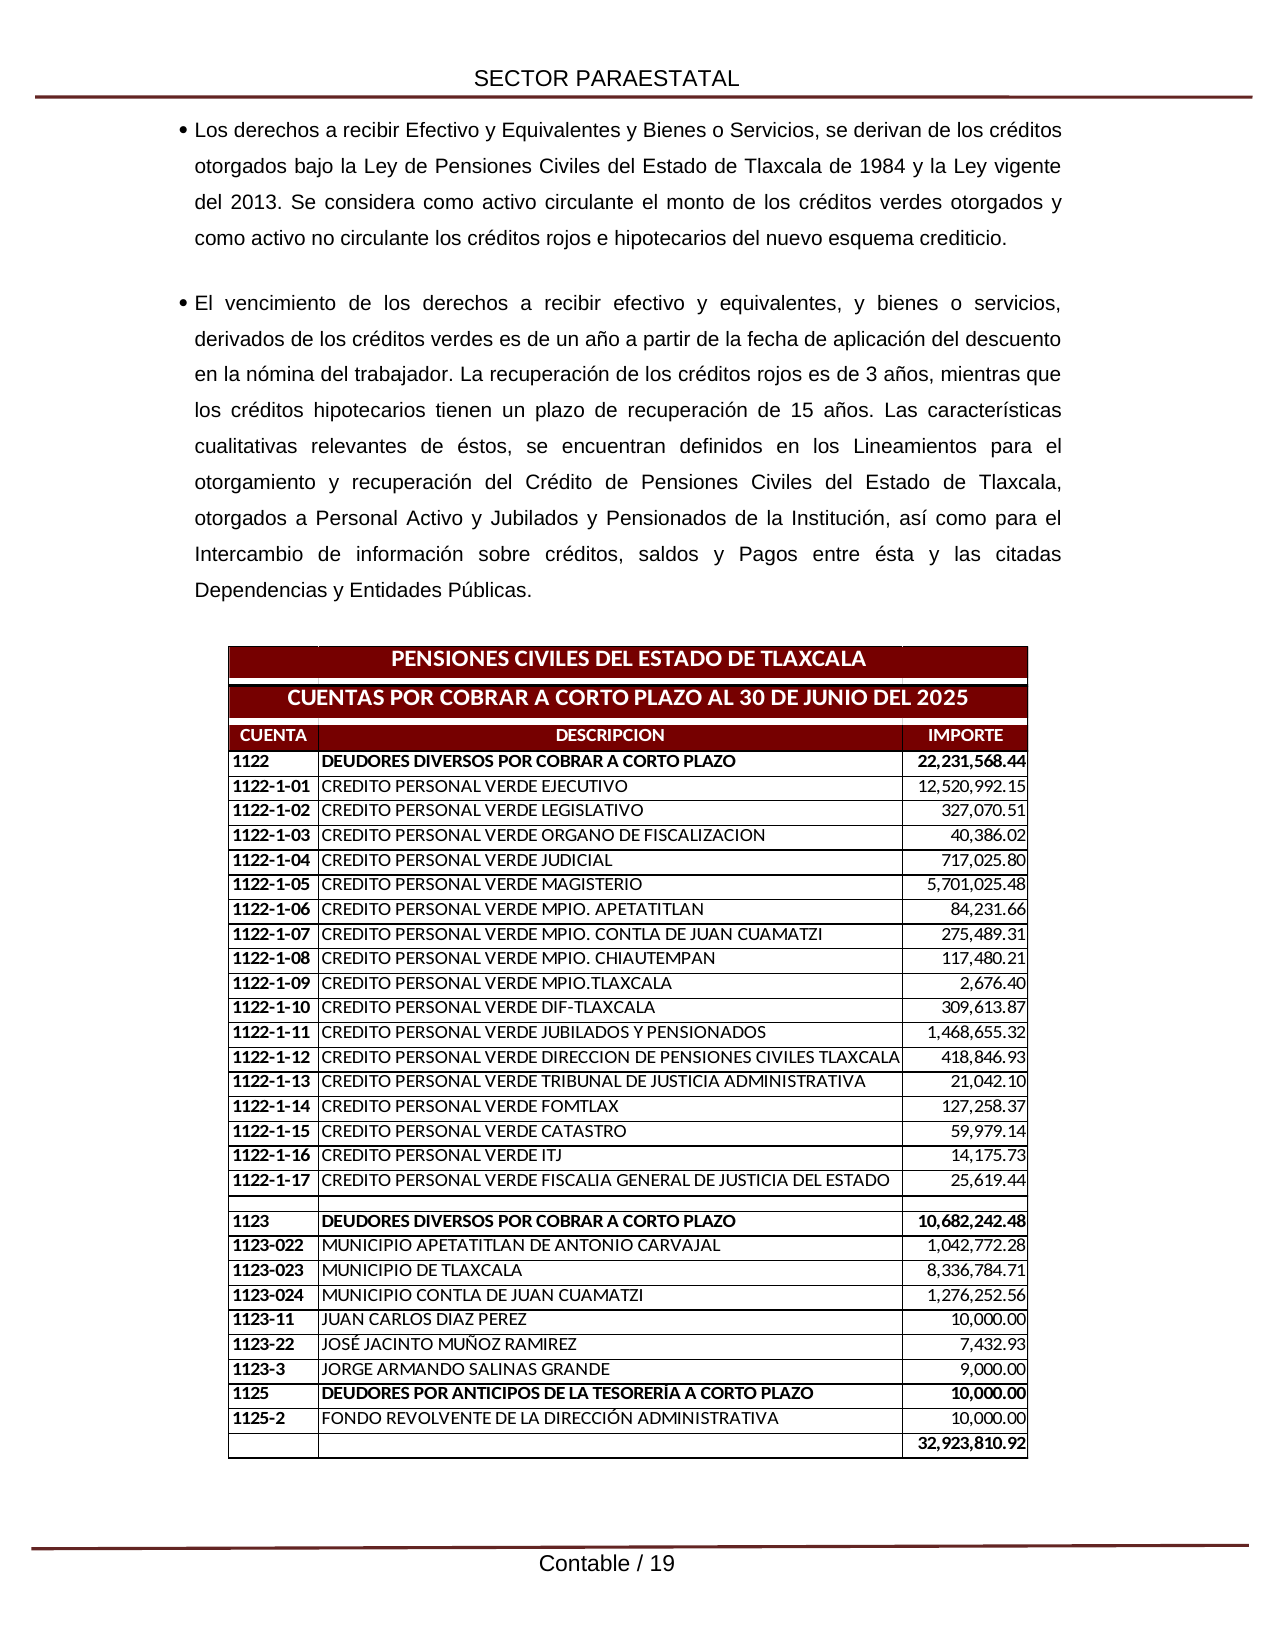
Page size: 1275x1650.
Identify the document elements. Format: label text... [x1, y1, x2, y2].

list Los derechos a recibir Efectivo y Equivalentes y Bienes o Servicios, se derivan de los créditos otorgados bajo la Ley de Pensiones Civiles del Estado de Tlaxcala de 1984 y la Ley vigente del 2013. Se considera como activo circulante el monto de los créditos verdes otorgados y como activo no circulante los créditos rojos e hipotecarios del nuevo esquema crediticio. [179, 118, 1063, 249]
list El vencimiento de los derechos a recibir efectivo y equivalentes, y bienes o servicios, derivados de los créditos verdes es de un año a partir de la fecha de aplicación del descuento en la nómina del trabajador. La recuperación de los créditos rojos es de 3 años, mientras que los créditos hipotecarios tienen un plazo de recuperación de 15 años. Las características cualitativas relevantes de éstos, se encuentran definidos en los Lineamientos para el otorgamiento y recuperación del Crédito de Pensiones Civiles del Estado de Tlaxcala, otorgados a Personal Activo y Jubilados y Pensionados de la Institución, así como para el Intercambio de información sobre créditos, saldos y Pagos entre ésta y las citadas Dependencias y Entidades Públicas. [179, 290, 1063, 602]
